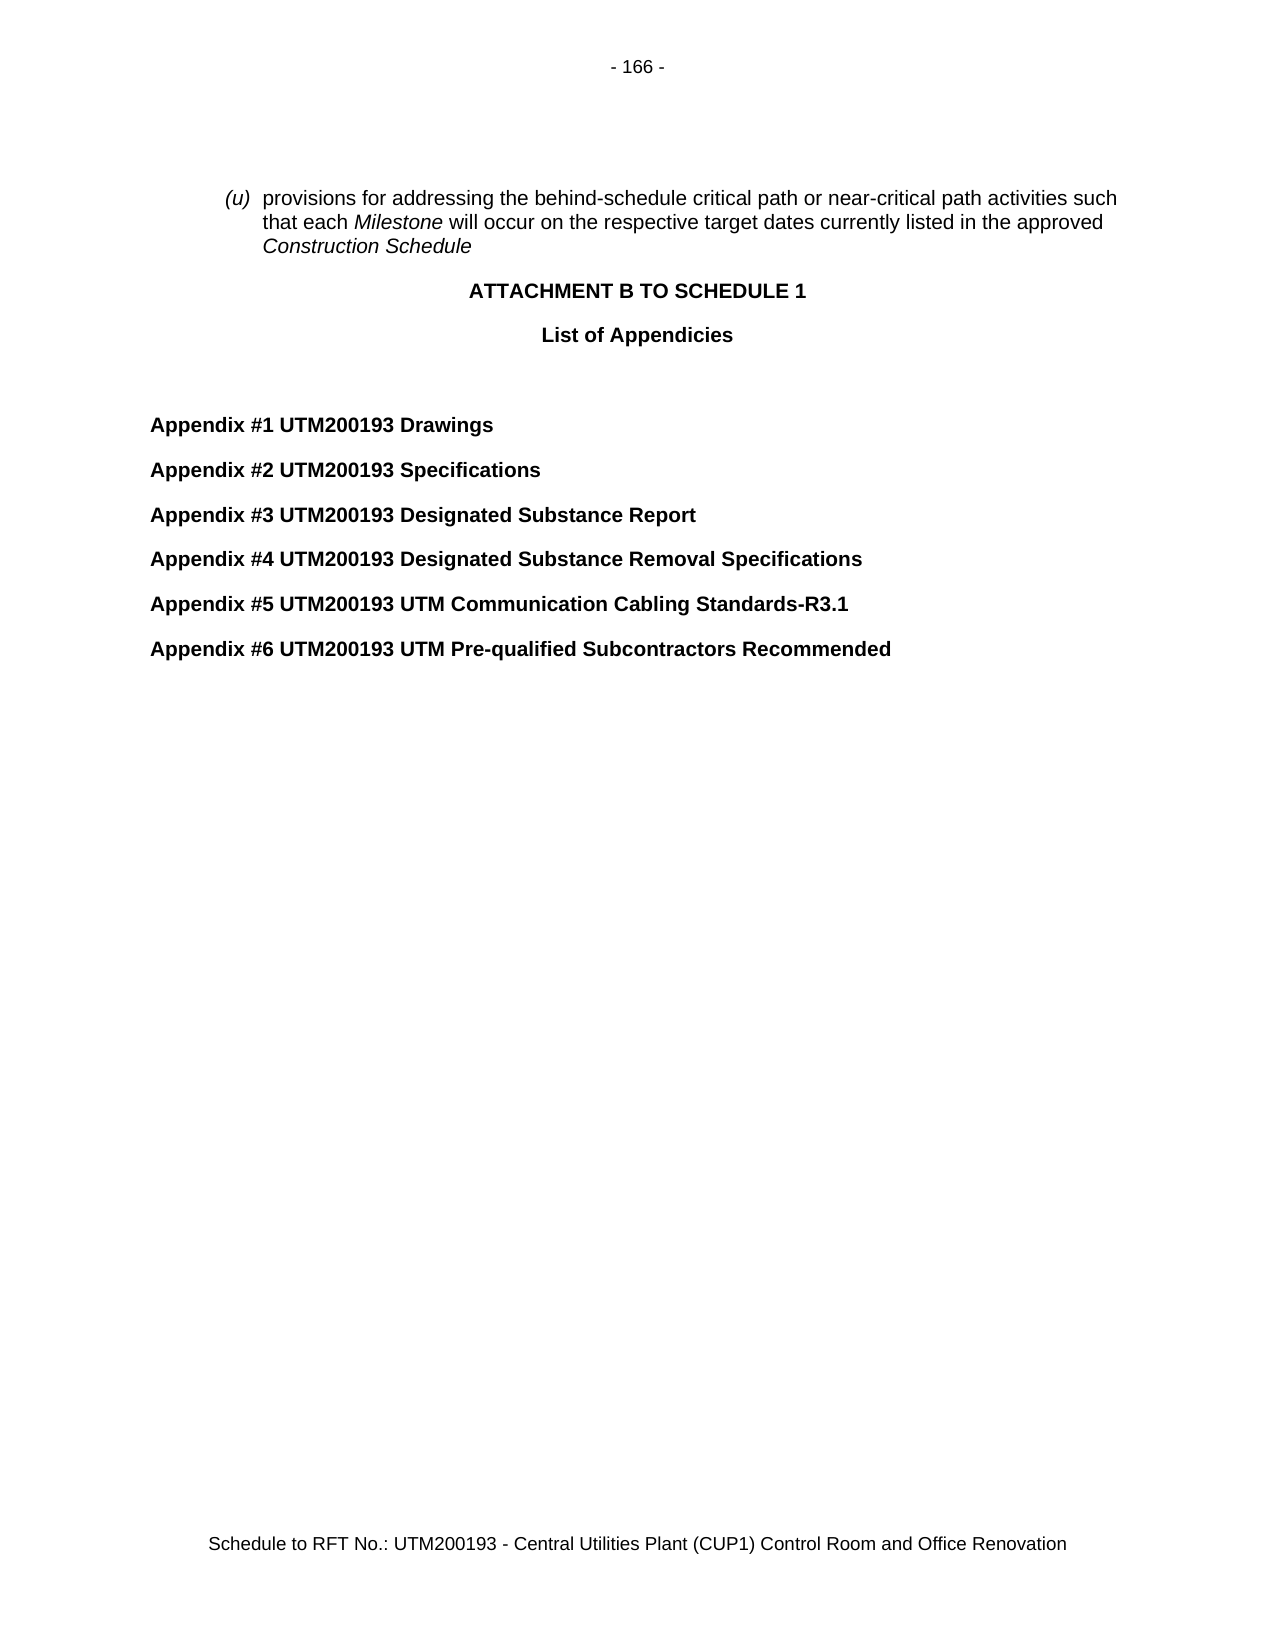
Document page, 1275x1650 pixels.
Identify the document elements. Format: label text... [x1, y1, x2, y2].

text Appendix #5 UTM200193 UTM Communication Cabling Standards-R3.1 [150, 592, 1125, 616]
text List of Appendicies [150, 323, 1125, 347]
text ATTACHMENT B TO SCHEDULE 1 [150, 278, 1125, 302]
text Appendix #4 UTM200193 Designated Substance Removal Specifications [150, 547, 1125, 571]
text Appendix #2 UTM200193 Specifications [150, 458, 1125, 482]
text Appendix #1 UTM200193 Drawings [150, 413, 1125, 437]
text Appendix #3 UTM200193 Designated Substance Report [150, 502, 1125, 526]
text Appendix #6 UTM200193 UTM Pre-qualified Subcontractors Recommended [150, 637, 1125, 661]
list provisions for addressing the behind-schedule critical path or near-critical path activities such that each Milestone will occur on the respective target dates currently listed in the approved Construction Schedule [225, 186, 1125, 258]
